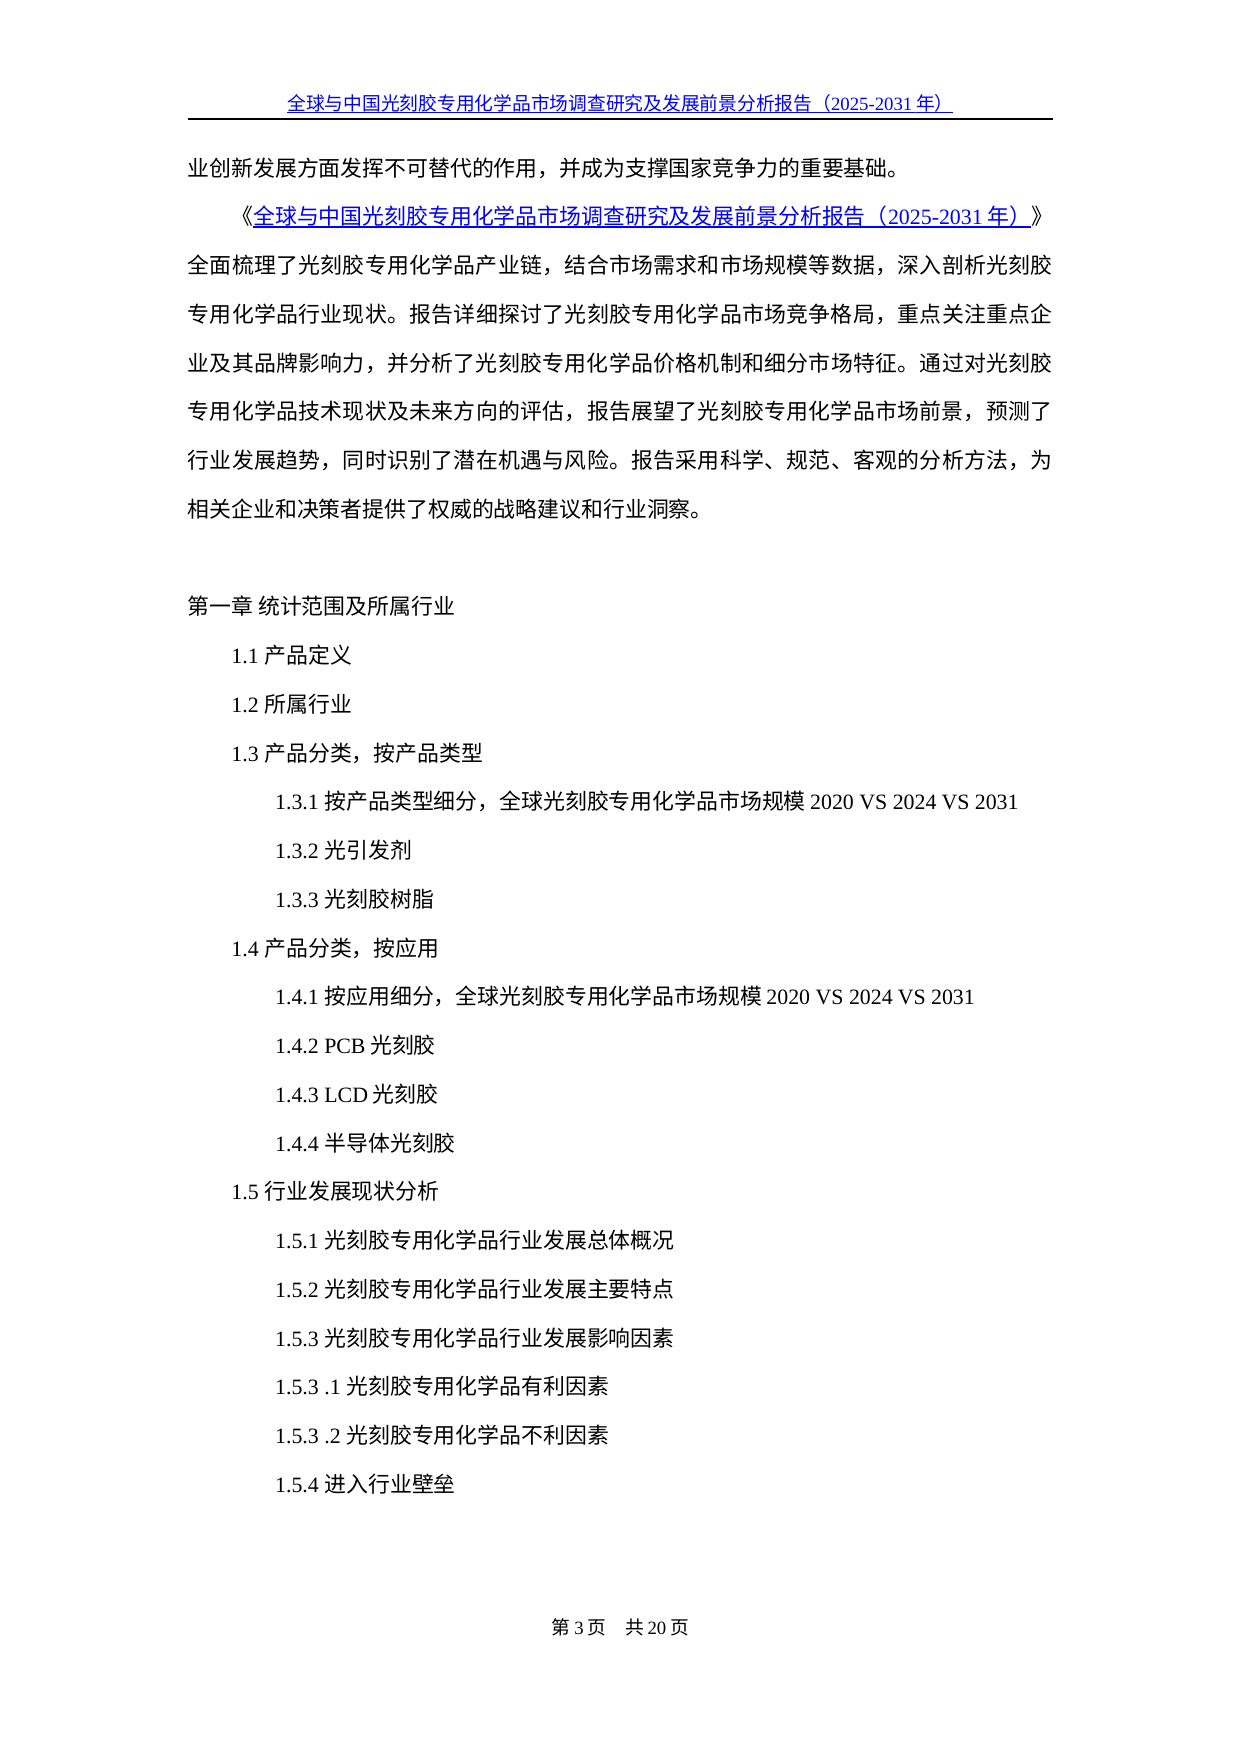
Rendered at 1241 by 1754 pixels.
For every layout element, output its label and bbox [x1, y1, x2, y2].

text [187, 150, 1053, 1499]
